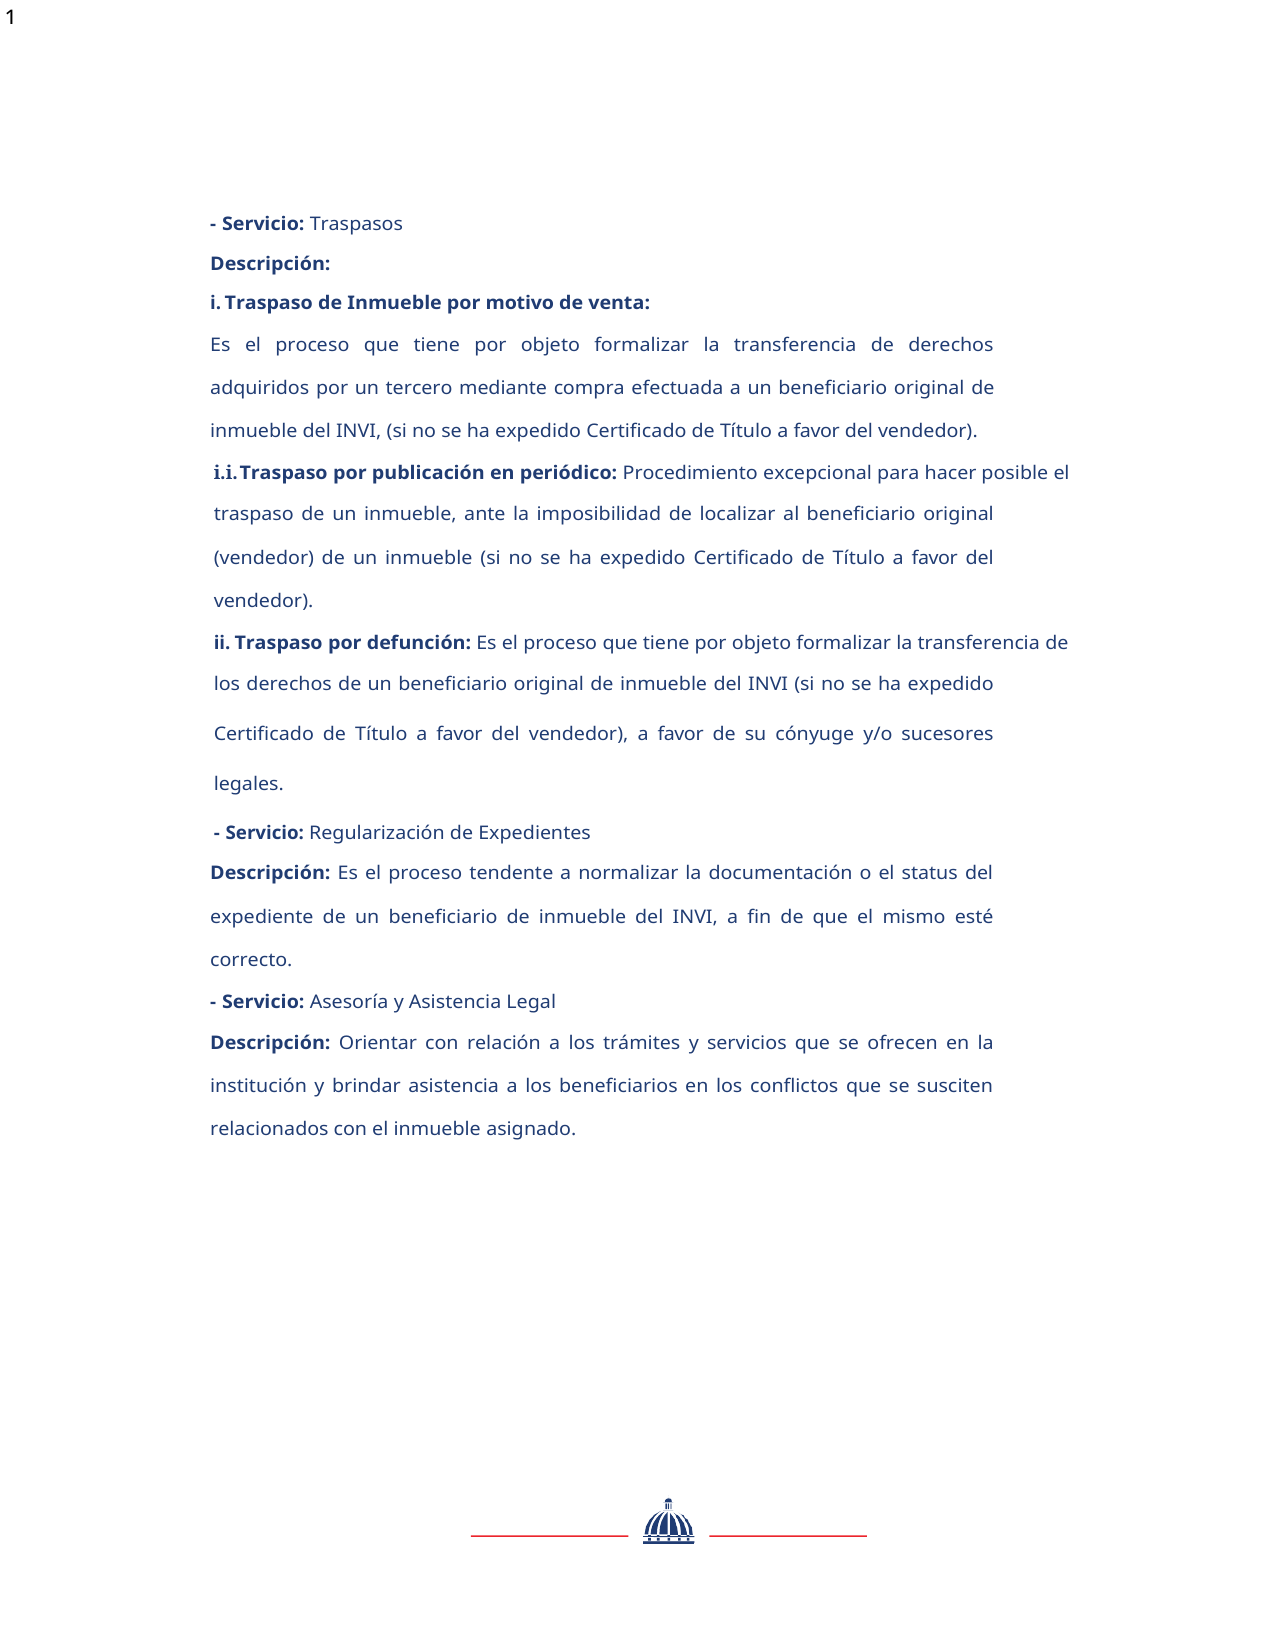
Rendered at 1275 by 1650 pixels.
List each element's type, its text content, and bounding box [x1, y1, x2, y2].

text Descripción: [210, 250, 1181, 275]
list Servicio: Regularización de Expedientes [213, 820, 1181, 844]
list Traspaso por defunción: Es el proceso que tiene por objeto formalizar la transferencia de [213, 631, 1181, 654]
text Descripción: Orientar con relación a los trámites y servicios que se ofrecen en la institución y brindar asistencia a los beneficiarios en los conflictos que se susciten relacionados con el inmueble asignado. [210, 1029, 994, 1141]
list Servicio: Traspasos [210, 210, 1181, 236]
picture [663, 1495, 693, 1535]
list Traspaso por publicación en periódico: Procedimiento excepcional para hacer posible el [213, 461, 1181, 484]
text Es el proceso que tiene por objeto formalizar la transferencia de derechos adquiridos por un tercero mediante compra efectuada a un beneficiario original de inmueble del INVI, (si no se ha expedido Certificado de Título a favor del vendedor). [210, 331, 994, 443]
text Descripción: Es el proceso tendente a normalizar la documentación o el status del expediente de un beneficiario de inmueble del INVI, a fin de que el mismo esté correcto. [210, 859, 994, 972]
text los derechos de un beneficiario original de inmueble del INVI (si no se ha expedido Certificado de Título a favor del vendedor), a favor de su cónyuge y/o sucesores legales. [213, 670, 994, 796]
list Traspaso de Inmueble por motivo de venta: [210, 289, 1181, 315]
text traspaso de un inmueble, ante la imposibilidad de localizar al beneficiario original (vendedor) de un inmueble (si no se ha expedido Certificado de Título a favor del vendedor). [213, 501, 994, 613]
list Servicio: Asesoría y Asistencia Legal [210, 989, 1181, 1013]
